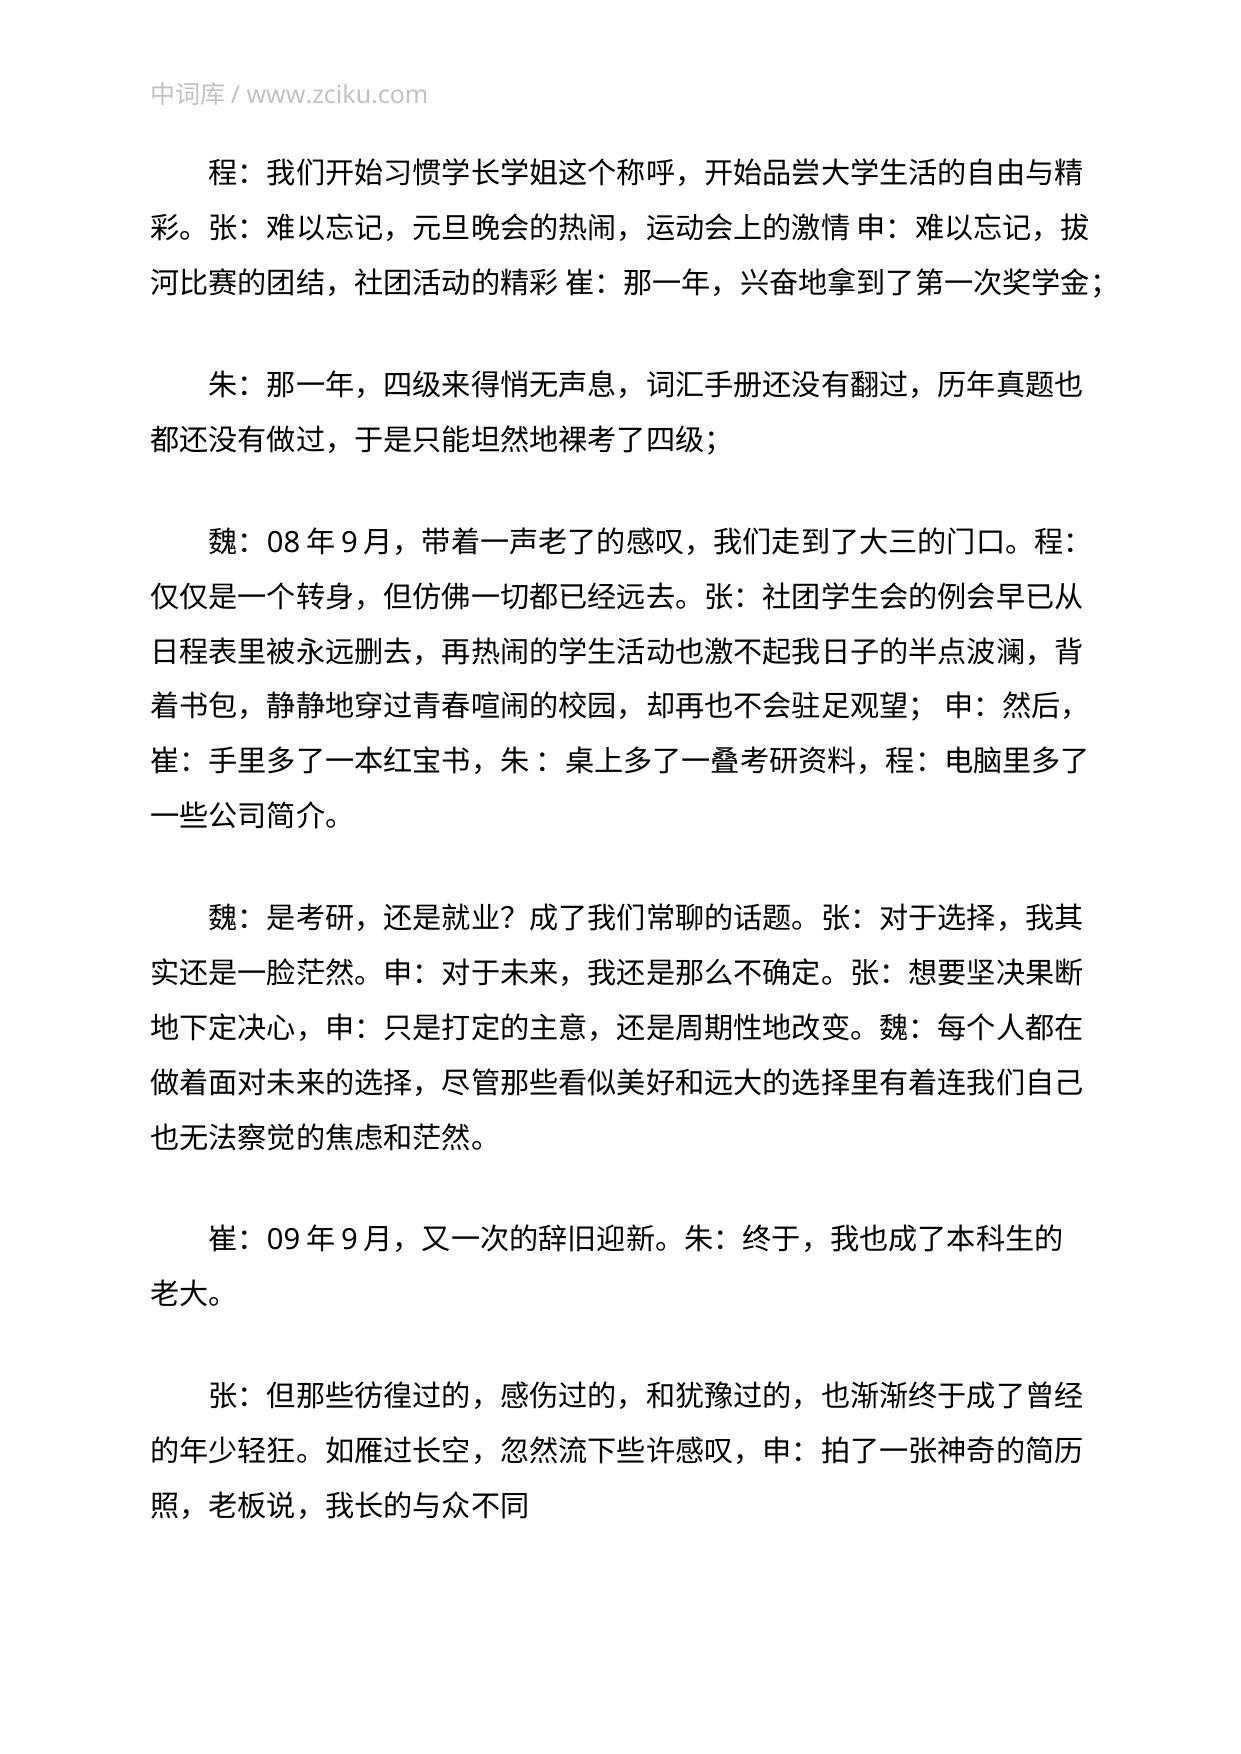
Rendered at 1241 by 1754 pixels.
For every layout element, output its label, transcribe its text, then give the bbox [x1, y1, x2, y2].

text 魏：是考研，还是就业？成了我们常聊的话题。张：对于选择，我其实还是一脸茫然。申：对于未来，我还是那么不确定。张：想要坚决果断地下定决心，申：只是打定的主意，还是周期性地改变。魏：每个人都在做着面对未来的选择，尽管那些看似美好和远大的选择里有着连我们自己也无法察觉的焦虑和茫然。 [150, 894, 1090, 1156]
text 程：我们开始习惯学长学姐这个称呼，开始品尝大学生活的自由与精彩。张：难以忘记，元旦晚会的热闹，运动会上的激情 申：难以忘记，拔河比赛的团结，社团活动的精彩 崔：那一年，兴奋地拿到了第一次奖学金； [150, 150, 1090, 302]
text 朱：那一年，四级来得悄无声息，词汇手册还没有翻过，历年真题也都还没有做过，于是只能坦然地裸考了四级； [150, 362, 1090, 459]
text 魏：08年9月，带着一声老了的感叹，我们走到了大三的门口。程：仅仅是一个转身，但仿佛一切都已经远去。张：社团学生会的例会早已从日程表里被永远删去，再热闹的学生活动也激不起我日子的半点波澜，背着书包，静静地穿过青春喧闹的校园，却再也不会驻足观望； 申：然后，崔：手里多了一本红宝书，朱 ：桌上多了一叠考研资料，程：电脑里多了一些公司简介。 [150, 518, 1090, 835]
text 张：但那些彷徨过的，感伤过的，和犹豫过的，也渐渐终于成了曾经的年少轻狂。如雁过长空，忽然流下些许感叹，申：拍了一张神奇的简历照，老板说，我长的与众不同 [150, 1373, 1090, 1525]
text 崔：09年9月，又一次的辞旧迎新。朱：终于，我也成了本科生的老大。 [150, 1216, 1090, 1313]
